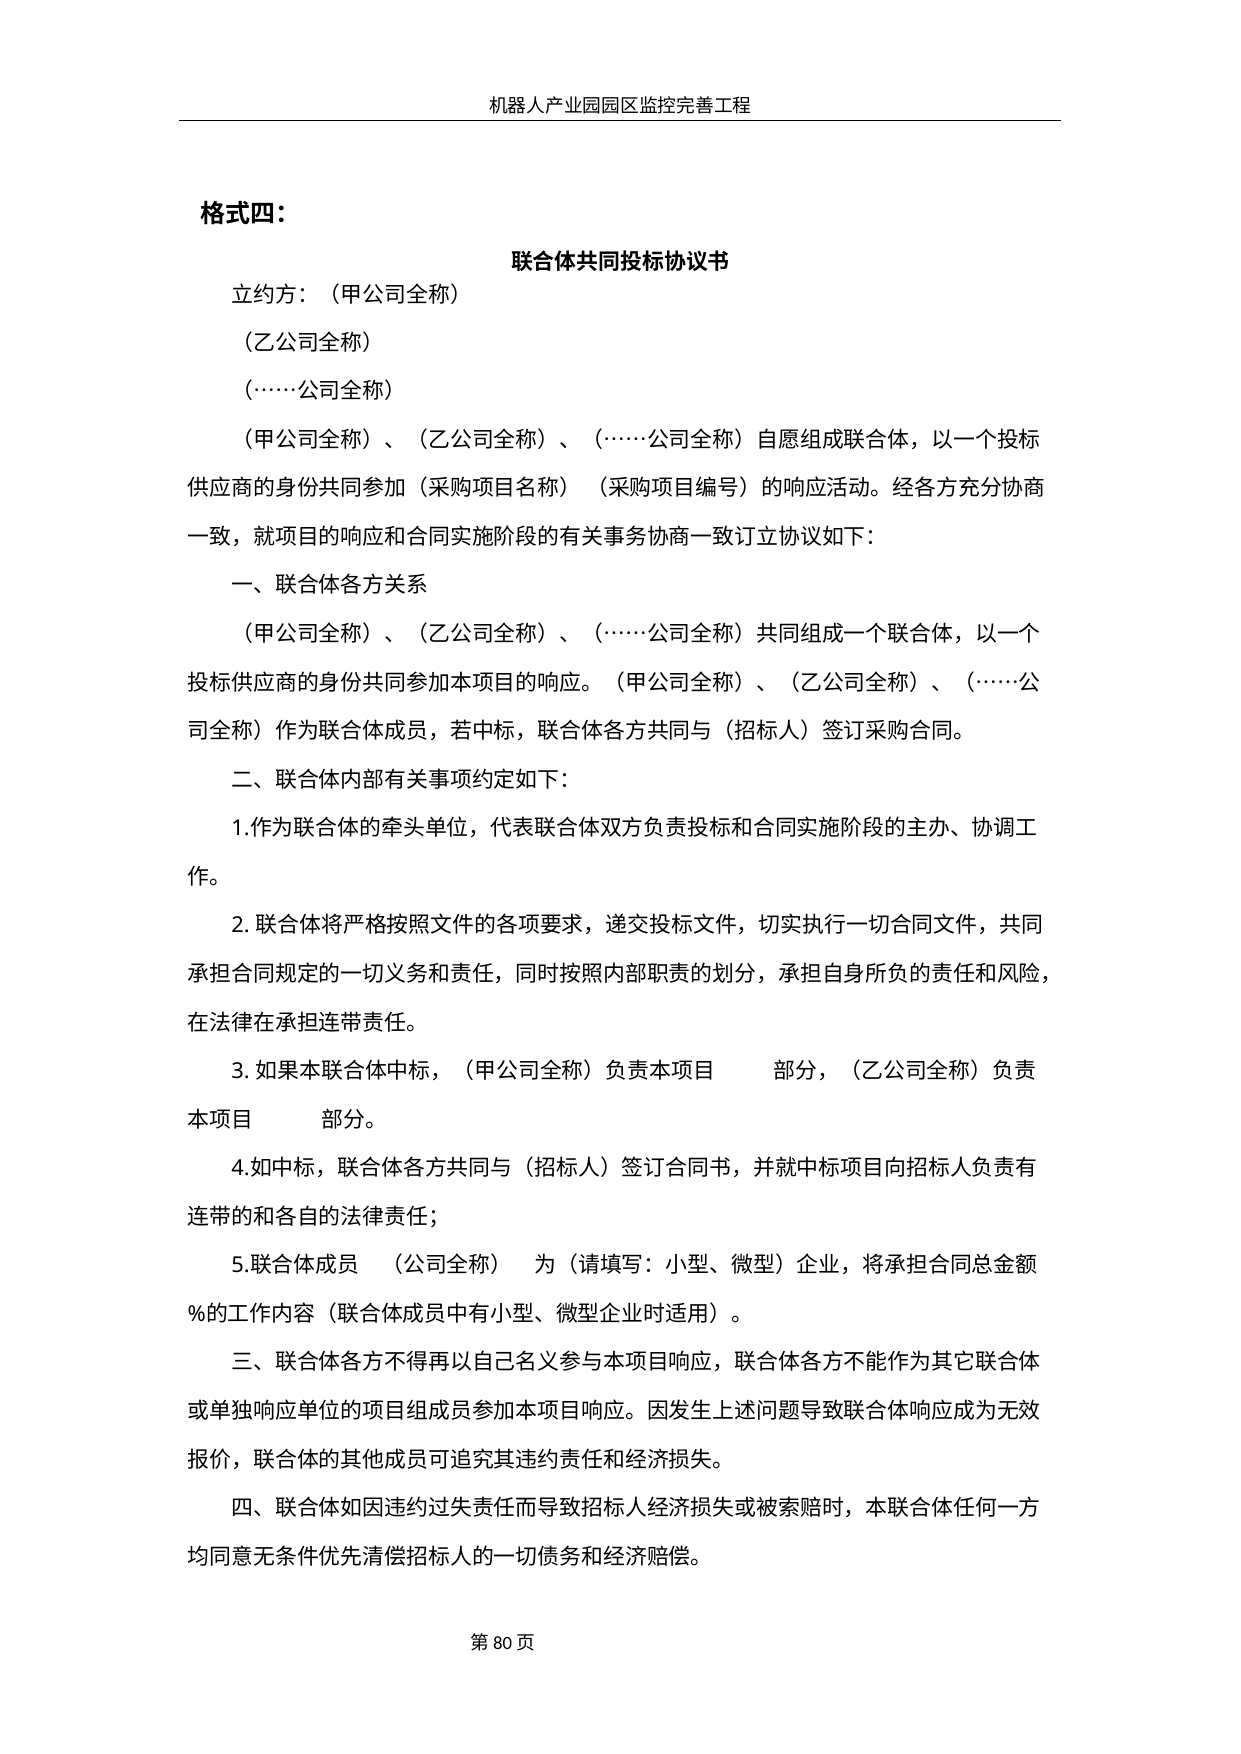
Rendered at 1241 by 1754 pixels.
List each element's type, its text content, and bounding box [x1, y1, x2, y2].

text （……公司全称） [187, 373, 1053, 405]
text 四、联合体如因违约过失责任而导致招标人经济损失或被索赔时，本联合体任何一方均同意无条件优先清偿招标人的一切债务和经济赔偿。 [187, 1489, 1053, 1571]
text 二、联合体内部有关事项约定如下： [187, 761, 1053, 794]
text 3. 如果本联合体中标，（甲公司全称）负责本项目 部分，（乙公司全称）负责本项目 部分。 [187, 1052, 1053, 1134]
text 2. 联合体将严格按照文件的各项要求，递交投标文件，切实执行一切合同文件，共同承担合同规定的一切义务和责任，同时按照内部职责的划分，承担自身所负的责任和风险，在法律在承担连带责任。 [187, 907, 1053, 1037]
text 联合体共同投标协议书 [187, 244, 1053, 276]
text 一、联合体各方关系 [187, 567, 1053, 599]
text 格式四： [200, 179, 1053, 244]
text （甲公司全称）、（乙公司全称）、（……公司全称）自愿组成联合体，以一个投标供应商的身份共同参加（采购项目名称） （采购项目编号）的响应活动。经各方充分协商一致，就项目的响应和合同实施阶段的有关事务协商一致订立协议如下： [187, 421, 1053, 551]
text 立约方：（甲公司全称） [187, 276, 1053, 309]
text 5.联合体成员 （公司全称） 为（请填写：小型、微型）企业，将承担合同总金额 %的工作内容（联合体成员中有小型、微型企业时适用）。 [187, 1247, 1053, 1328]
text （乙公司全称） [187, 324, 1053, 357]
text 4.如中标，联合体各方共同与（招标人）签订合同书，并就中标项目向招标人负责有连带的和各自的法律责任； [187, 1149, 1053, 1231]
text 三、联合体各方不得再以自己名义参与本项目响应，联合体各方不能作为其它联合体或单独响应单位的项目组成员参加本项目响应。因发生上述问题导致联合体响应成为无效报价，联合体的其他成员可追究其违约责任和经济损失。 [187, 1344, 1053, 1474]
text （甲公司全称）、（乙公司全称）、（……公司全称）共同组成一个联合体，以一个投标供应商的身份共同参加本项目的响应。（甲公司全称）、（乙公司全称）、（……公司全称）作为联合体成员，若中标，联合体各方共同与（招标人）签订采购合同。 [187, 615, 1053, 745]
text 1.作为联合体的牵头单位，代表联合体双方负责投标和合同实施阶段的主办、协调工作。 [187, 809, 1053, 891]
